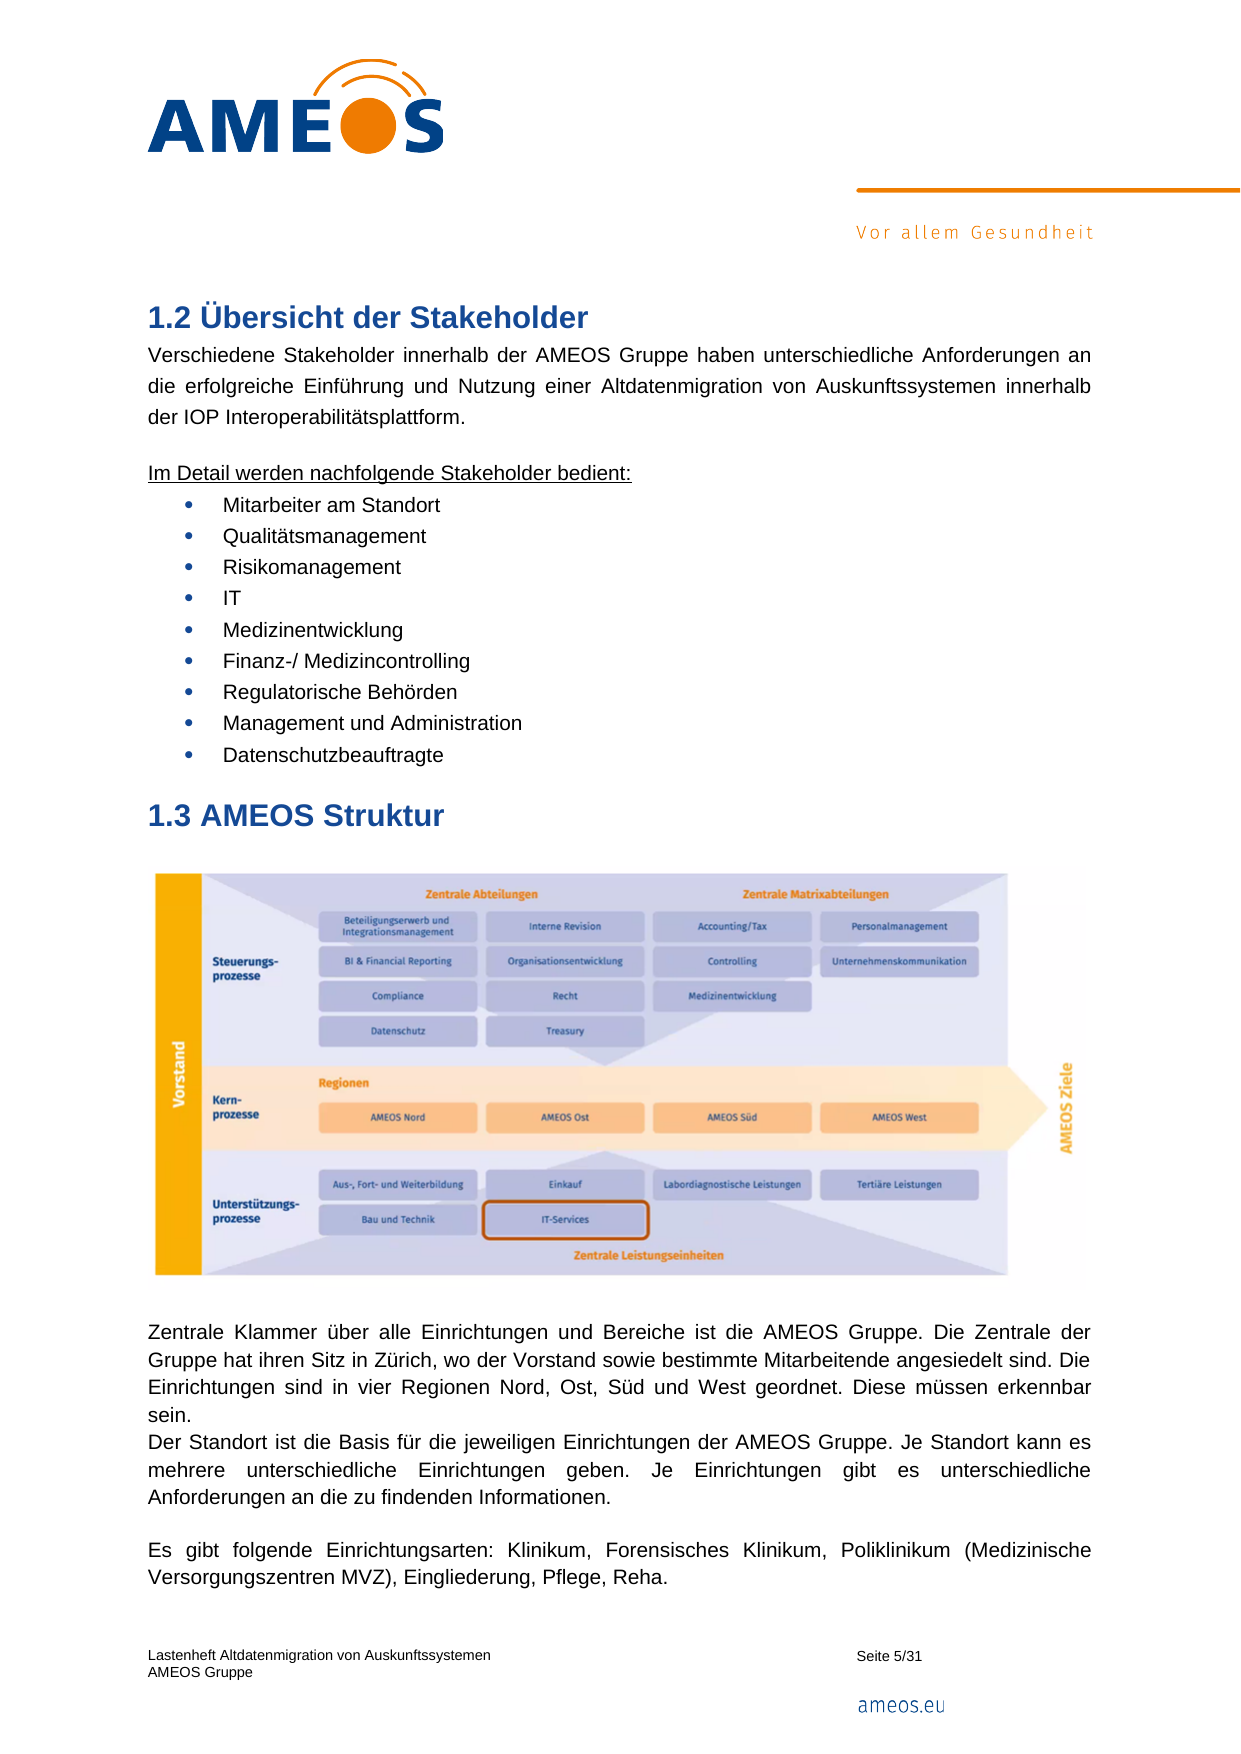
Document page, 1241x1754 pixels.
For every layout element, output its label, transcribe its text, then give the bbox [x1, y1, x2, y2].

text Verschiedene Stakeholder innerhalb der AMEOS Gruppe haben unterschiedliche Anforderungen an die erfolgreiche Einführung und Nutzung einer Altdatenmigration von Auskunftssystemen innerhalb der IOP Interoperabilitätsplattform. [148, 337, 1092, 431]
text Im Detail werden nachfolgende Stakeholder bedient: [148, 456, 1092, 487]
picture [147, 866, 1086, 1290]
list IT [185, 581, 1092, 612]
list Management und Administration [185, 706, 1092, 737]
list Mitarbeiter am Standort [185, 487, 1092, 518]
subtitle Übersicht der Stakeholder [148, 295, 1092, 337]
subtitle AMEOS Struktur [148, 793, 1092, 835]
picture [147, 59, 443, 154]
picture [856, 1695, 944, 1713]
list Risikomanagement [185, 549, 1092, 581]
list Regulatorische Behörden [185, 674, 1092, 706]
text Zentrale Klammer über alle Einrichtungen und Bereiche ist die AMEOS Gruppe. Die Zentrale der Gruppe hat ihren Sitz in Zürich, wo der Vorstand sowie bestimmte Mitarbeitende angesiedelt sind. Die Einrichtungen sind in vier Regionen Nord, Ost, Süd und West geordnet. Diese müssen erkennbar sein. [148, 1320, 1092, 1427]
list Finanz-/ Medizincontrolling [185, 643, 1092, 674]
text Der Standort ist die Basis für die jeweiligen Einrichtungen der AMEOS Gruppe. Je Standort kann es mehrere unterschiedliche Einrichtungen geben. Je Einrichtungen gibt es unterschiedliche Anforderungen an die zu findenden Informationen. [148, 1430, 1092, 1509]
text Es gibt folgende Einrichtungsarten: Klinikum, Forensisches Klinikum, Poliklinikum (Medizinische Versorgungszentren MVZ), Eingliederung, Pflege, Reha. [148, 1538, 1092, 1589]
list Qualitätsmanagement [185, 518, 1092, 549]
picture [856, 188, 1241, 239]
list Datenschutzbeauftragte [185, 737, 1092, 768]
list Medizinentwicklung [185, 612, 1092, 643]
